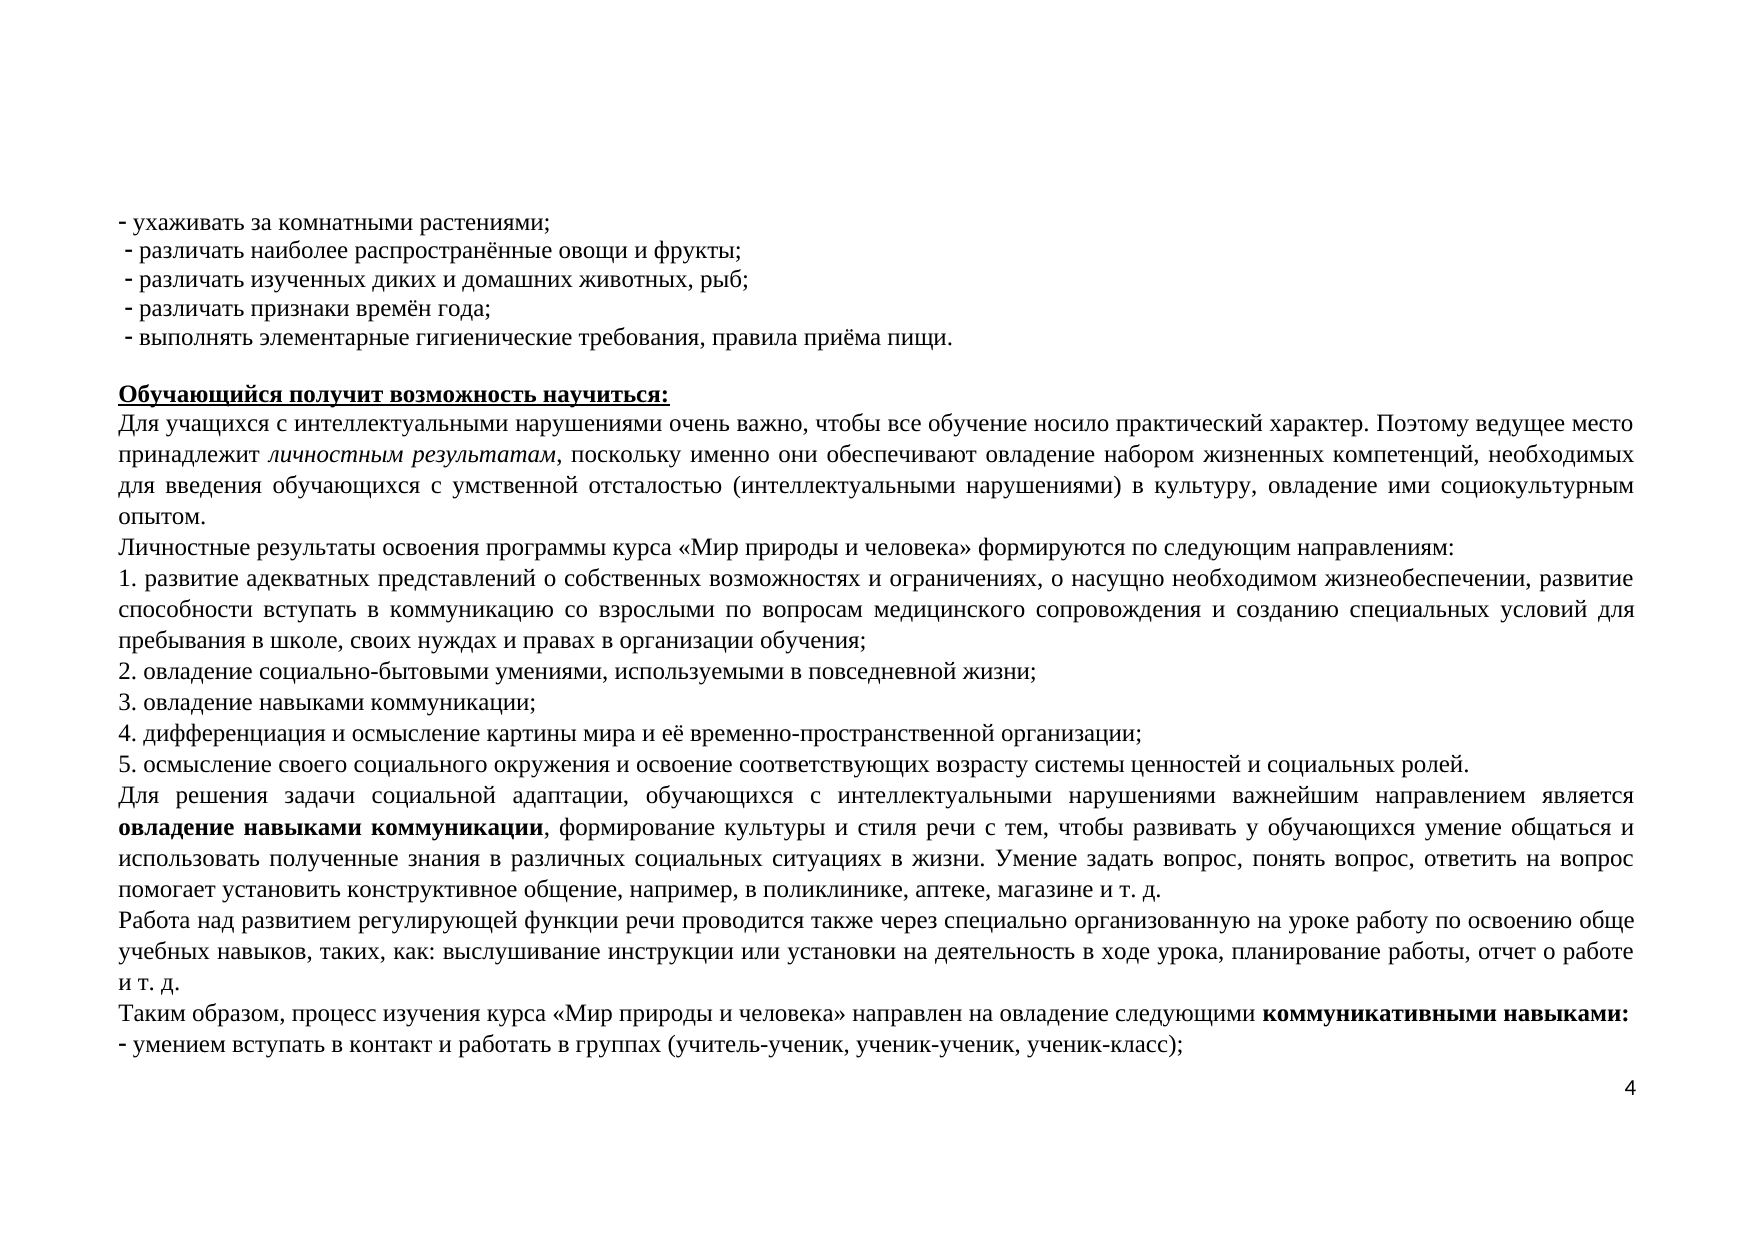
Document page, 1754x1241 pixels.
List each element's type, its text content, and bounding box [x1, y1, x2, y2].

text Для решения задачи социальной адаптации, обучающихся с интеллектуальными нарушениями важнейшим направлением является овладение навыками коммуникации, формирование культуры и стиля речи с тем, чтобы развивать у обучающихся умение общаться и использовать полученные знания в различных социальных ситуациях в жизни. Умение задать вопрос, понять вопрос, ответить на вопрос помогает установить конструктивное общение, например, в поликлинике, аптеке, магазине и т. д. [118, 781, 1636, 902]
text  умением вступать в контакт и работать в группах (учитель-ученик, ученик-ученик, ученик-класс); [118, 1029, 1636, 1058]
text  различать наиболее распространённые овощи и фрукты; [118, 236, 1636, 264]
text Личностные результаты освоения программы курса «Мир природы и человека» формируются по следующим направлениям: [118, 532, 1636, 561]
text  различать изученных диких и домашних животных, рыб; [118, 264, 1636, 293]
text 4. дифференциация и осмысление картины мира и её временно-пространственной организации; [118, 718, 1636, 747]
text Обучающийся получит возможность научиться: [118, 379, 1636, 408]
text 2. овладение социально-бытовыми умениями, используемыми в повседневной жизни; [118, 656, 1636, 685]
text  выполнять элементарные гигиенические требования, правила приёма пищи. [118, 322, 1636, 351]
text 5. осмысление своего социального окружения и освоение соответствующих возрасту системы ценностей и социальных ролей. [118, 749, 1636, 778]
text 1. развитие адекватных представлений о собственных возможностях и ограничениях, о насущно необходимом жизнеобеспечении, развитие способности вступать в коммуникацию со взрослыми по вопросам медицинского сопровождения и созданию специальных условий для пребывания в школе, своих нуждах и правах в организации обучения; [118, 563, 1636, 654]
text Таким образом, процесс изучения курса «Мир природы и человека» направлен на овладение следующими коммуникативными навыками: [118, 998, 1636, 1027]
text Работа над развитием регулирующей функции речи проводится также через специально организованную на уроке работу по освоению обще учебных навыков, таких, как: выслушивание инструкции или установки на деятельность в ходе урока, планирование работы, отчет о работе и т. д. [118, 905, 1636, 996]
text  ухаживать за комнатными растениями; [118, 207, 1636, 236]
text 3. овладение навыками коммуникации; [118, 687, 1636, 716]
text  различать признаки времён года; [118, 293, 1636, 322]
text Для учащихся с интеллектуальными нарушениями очень важно, чтобы все обучение носило практический характер. Поэтому ведущее место принадлежит личностным результатам, поскольку именно они обеспечивают овладение набором жизненных компетенций, необходимых для введения обучающихся с умственной отсталостью (интеллектуальными нарушениями) в культуру, овладение ими социокультурным опытом. [118, 408, 1636, 530]
